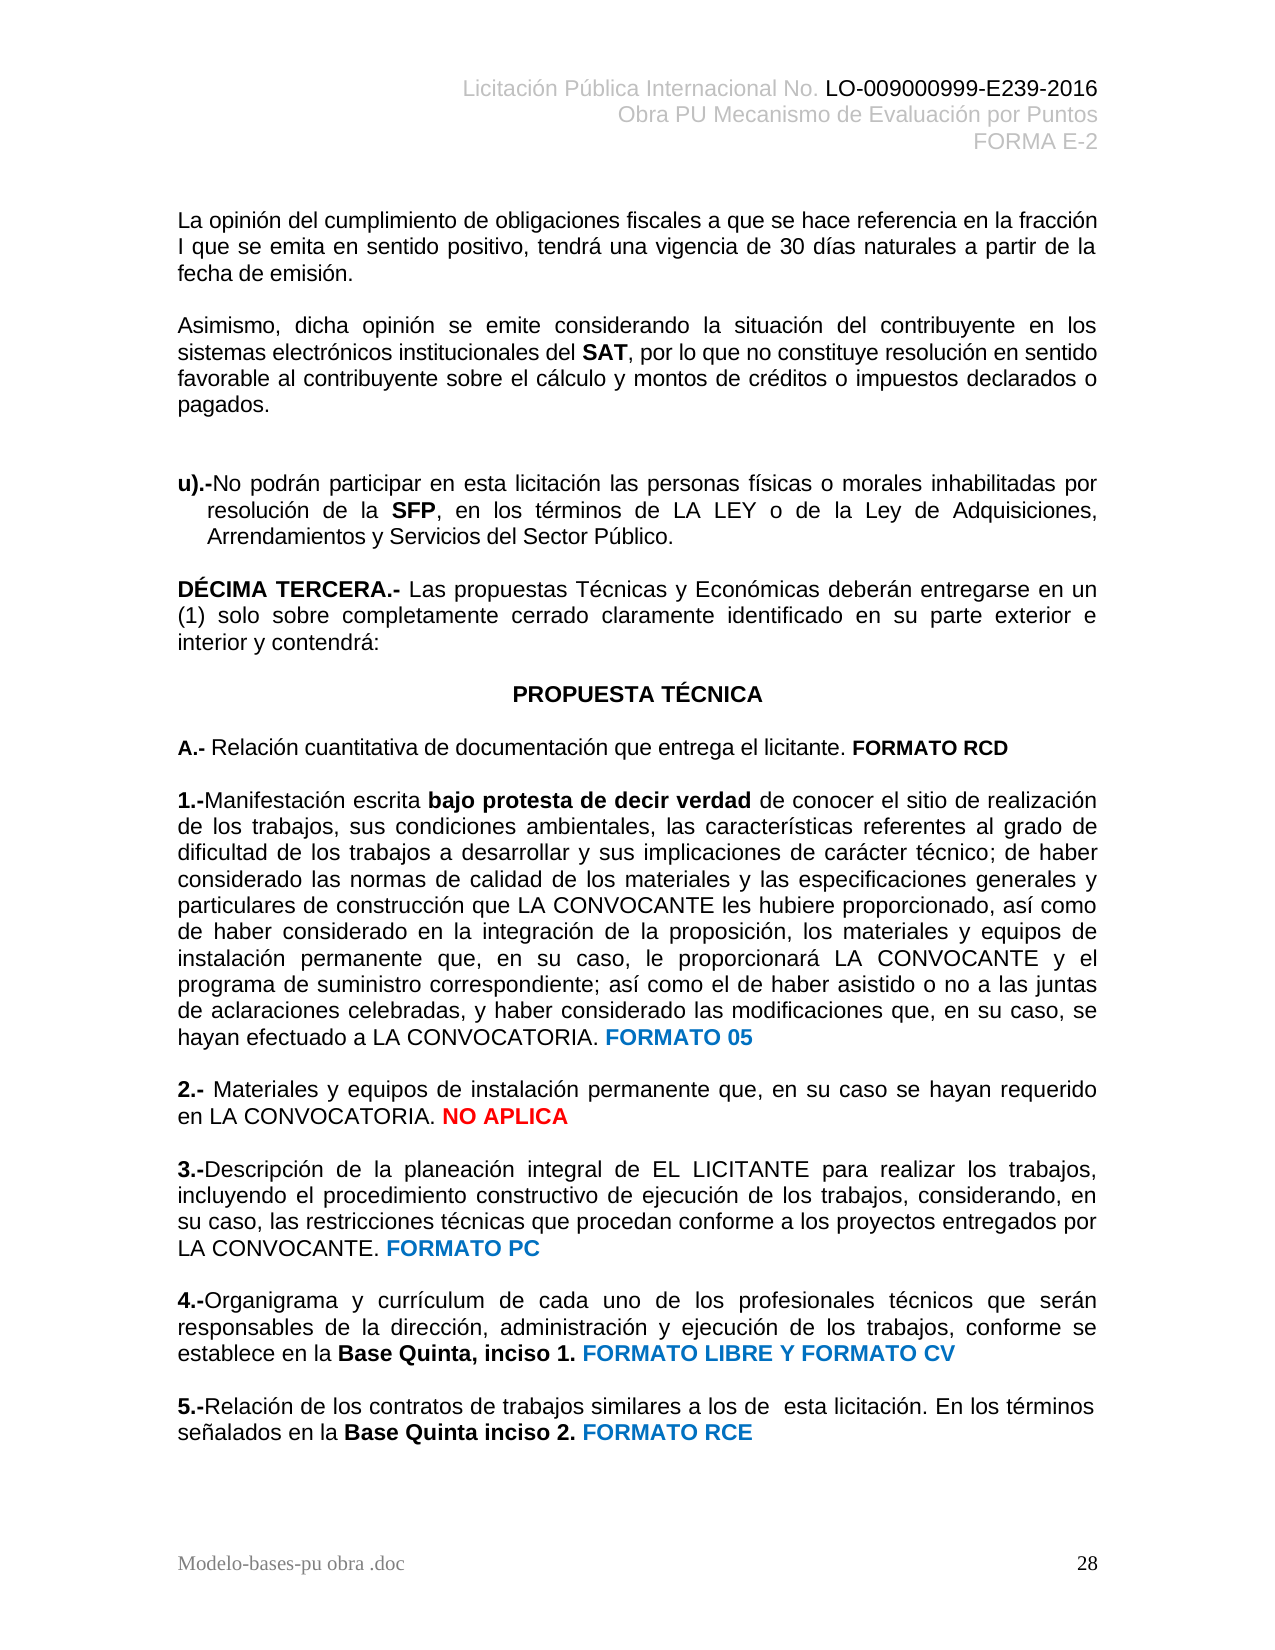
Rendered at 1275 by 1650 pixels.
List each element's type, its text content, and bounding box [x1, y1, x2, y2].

text 3.-Descripción de la planeación integral de EL LICITANTE para realizar los trabajos, incluyendo el procedimiento constructivo de ejecución de los trabajos, considerando, en su caso, las restricciones técnicas que procedan conforme a los proyectos entregados por LA CONVOCANTE. FORMATO PC [177, 1156, 1098, 1261]
text u).-No podrán participar en esta licitación las personas físicas o morales inhabilitadas por resolución de la SFP, en los términos de LA LEY o de de Adquisiciones, Arrendamientos y Servicios del Sector Público. [177, 470, 1098, 549]
text Asimismo, dicha opinión se emite considerando la situación del contribuyente en los sistemas electrónicos institucionales del SAT, por lo que no constituye resolución en sentido favorable al contribuyente sobre el cálculo y montos de créditos o impuestos declarados o pagados. [177, 312, 1098, 418]
subtitle PROPUESTA TÉCNICA [177, 681, 1098, 707]
text La opinión del cumplimiento de obligaciones fiscales a que se hace referencia en la fracción I que se emita en sentido positivo, tendrá una vigencia de 30 días naturales a partir de la fecha de emisión. [177, 207, 1098, 286]
text A.- Relación cuantitativa de documentación que entrega el licitante. FORMATO RCD [177, 734, 1098, 760]
text 5.-Relación de los contratos de trabajos similares a los de esta licitación. En los términos señalados en la Base Quinta inciso 2. FORMATO RCE [177, 1393, 1096, 1445]
text 2.- Materiales y equipos de instalación permanente que, en su caso se hayan requerido en LA CONVOCATORIA. NO APLICA [177, 1076, 1098, 1129]
text 4.-Organigrama y currículum de cada uno de los profesionales técnicos que serán responsables de la dirección, administración y ejecución de los trabajos, conforme se establece en la Base Quinta, inciso 1. FORMATO LIBRE Y FORMATO CV [177, 1287, 1098, 1366]
text DÉCIMA TERCERA.- Las propuestas Técnicas y Económicas deberán entregarse en un (1) solo sobre completamente cerrado claramente identificado en su parte exterior e interior y contendrá: [177, 576, 1098, 655]
text 1.-Manifestación escrita bajo protesta de decir verdad de conocer el sitio de realización de los trabajos, sus condiciones ambientales, las características referentes al grado de dificultad de los trabajos a desarrollar y sus implicaciones de carácter técnico; de haber considerado las normas de calidad de los materiales y las especificaciones generales y particulares de construcción que LA CONVOCANTE les hubiere proporcionado, así como de haber considerado en la integración de la proposición, los materiales y equipos de instalación permanente que, en su caso, le proporcionará LA CONVOCANTE y el programa de suministro correspondiente; así como el de haber asistido o no a las juntas de aclaraciones celebradas, y haber considerado las modificaciones que, en su caso, se hayan efectuado a LA CONVOCATORIA. FORMATO 05 [177, 787, 1098, 1050]
